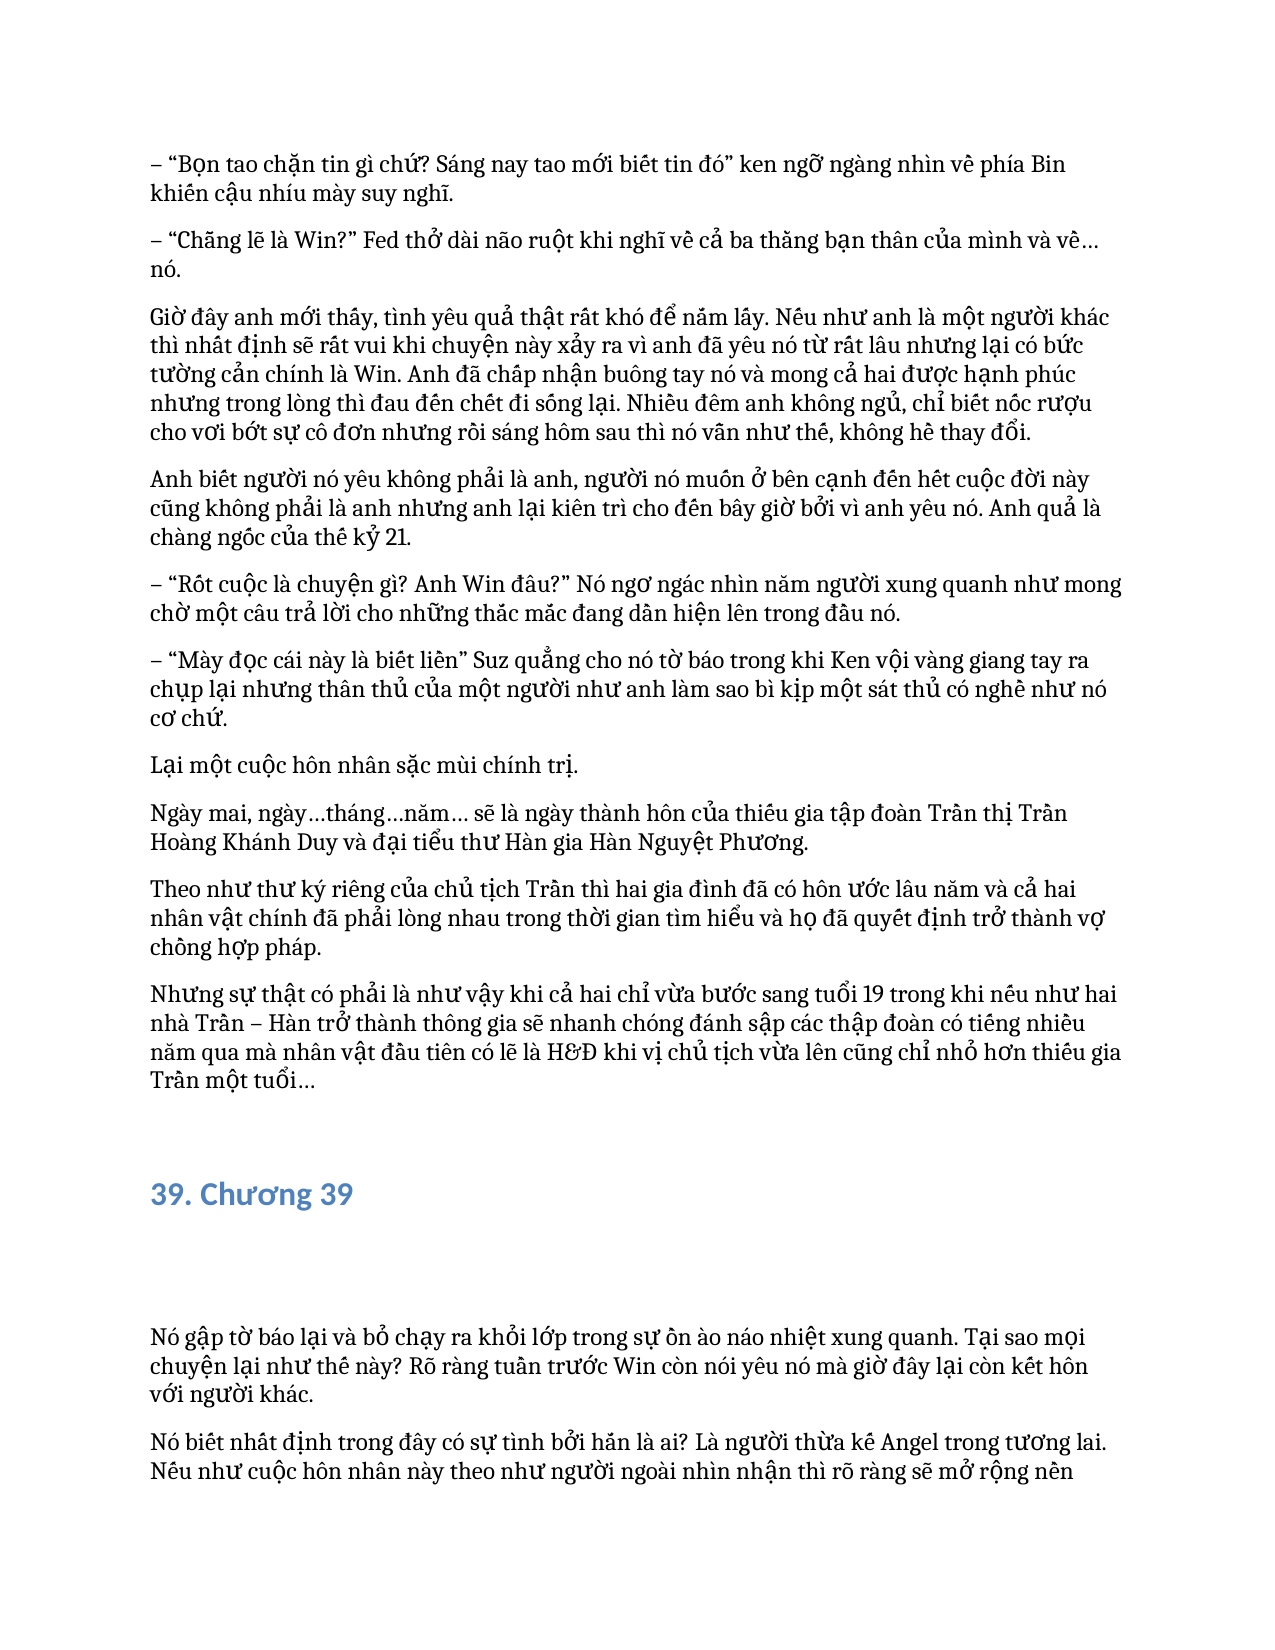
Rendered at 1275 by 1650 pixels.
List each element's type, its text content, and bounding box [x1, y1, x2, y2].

text Anh biết người nó yêu không phải là anh, người nó muốn ở bên cạnh đến hết cuộc đời này cũng không phải là anh nhưng anh lại kiên trì cho đến bây giờ bởi vì anh yêu nó. Anh quả là chàng ngốc của thế kỷ 21. [150, 465, 1125, 551]
text Ngày mai, ngày…tháng…năm… sẽ là ngày thành hôn của thiếu gia tập đoàn Trần thị Trần Hoàng Khánh Duy và đại tiểu thư Hàn gia Hàn Nguyệt Phương. [150, 799, 1125, 856]
subtitle 39. Chương 39 [150, 1173, 1125, 1214]
text – “Mày đọc cái này là biết liền” Suz quẳng cho nó tờ báo trong khi Ken vội vàng giang tay ra chụp lại nhưng thân thủ của một người như anh làm sao bì kịp một sát thủ có nghề như nó cơ chứ. [150, 646, 1125, 732]
text – “Rốt cuộc là chuyện gì? Anh Win đâu?” Nó ngơ ngác nhìn năm người xung quanh như mong chờ một câu trả lời cho những thắc mắc đang dần hiện lên trong đầu nó. [150, 570, 1125, 627]
text Theo như thư ký riêng của chủ tịch Trần thì hai gia đình đã có hôn ước lâu năm và cả hai nhân vật chính đã phải lòng nhau trong thời gian tìm hiểu và họ đã quyết định trở thành vợ chồng hợp pháp. [150, 875, 1125, 961]
text – “Chẵng lẽ là Win?” Fed thở dài não ruột khi nghĩ về cả ba thằng bạn thân của mình và về… nó. [150, 226, 1125, 284]
text Giờ đây anh mới thấy, tình yêu quả thật rất khó để nắm lấy. Nếu như anh là một người khác thì nhất định sẽ rất vui khi chuyện này xảy ra vì anh đã yêu nó từ rất lâu nhưng lại có bức tường cản chính là Win. Anh đã chấp nhận buông tay nó và mong cả hai được hạnh phúc nhưng trong lòng thì đau đến chết đi sống lại. Nhiều đêm anh không ngủ, chỉ biết nốc rượu cho vơi bớt sự cô đơn nhưng rồi sáng hôm sau thì nó vẫn như thế, không hề thay đổi. [150, 302, 1125, 446]
text Lại một cuộc hôn nhân sặc mùi chính trị. [150, 751, 1125, 780]
text Nó gập tờ báo lại và bỏ chạy ra khỏi lớp trong sự ồn ào náo nhiệt xung quanh. Tại sao mọi chuyện lại như thế này? Rõ ràng tuần trước Win còn nói yêu nó mà giờ đây lại còn kết hôn với người khác. [150, 1323, 1125, 1409]
text Nhưng sự thật có phải là như vậy khi cả hai chỉ vừa bước sang tuổi 19 trong khi nếu như hai nhà Trần – Hàn trở thành thông gia sẽ nhanh chóng đánh sập các thập đoàn có tiếng nhiều năm qua mà nhân vật đầu tiên có lẽ là H&Đ khi vị chủ tịch vừa lên cũng chỉ nhỏ hơn thiếu gia Trần một tuổi… [150, 980, 1125, 1152]
text – “Bọn tao chặn tin gì chứ? Sáng nay tao mới biết tin đó” ken ngỡ ngàng nhìn về phía Bin khiến cậu nhíu mày suy nghĩ. [150, 150, 1125, 207]
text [150, 1428, 1125, 1485]
